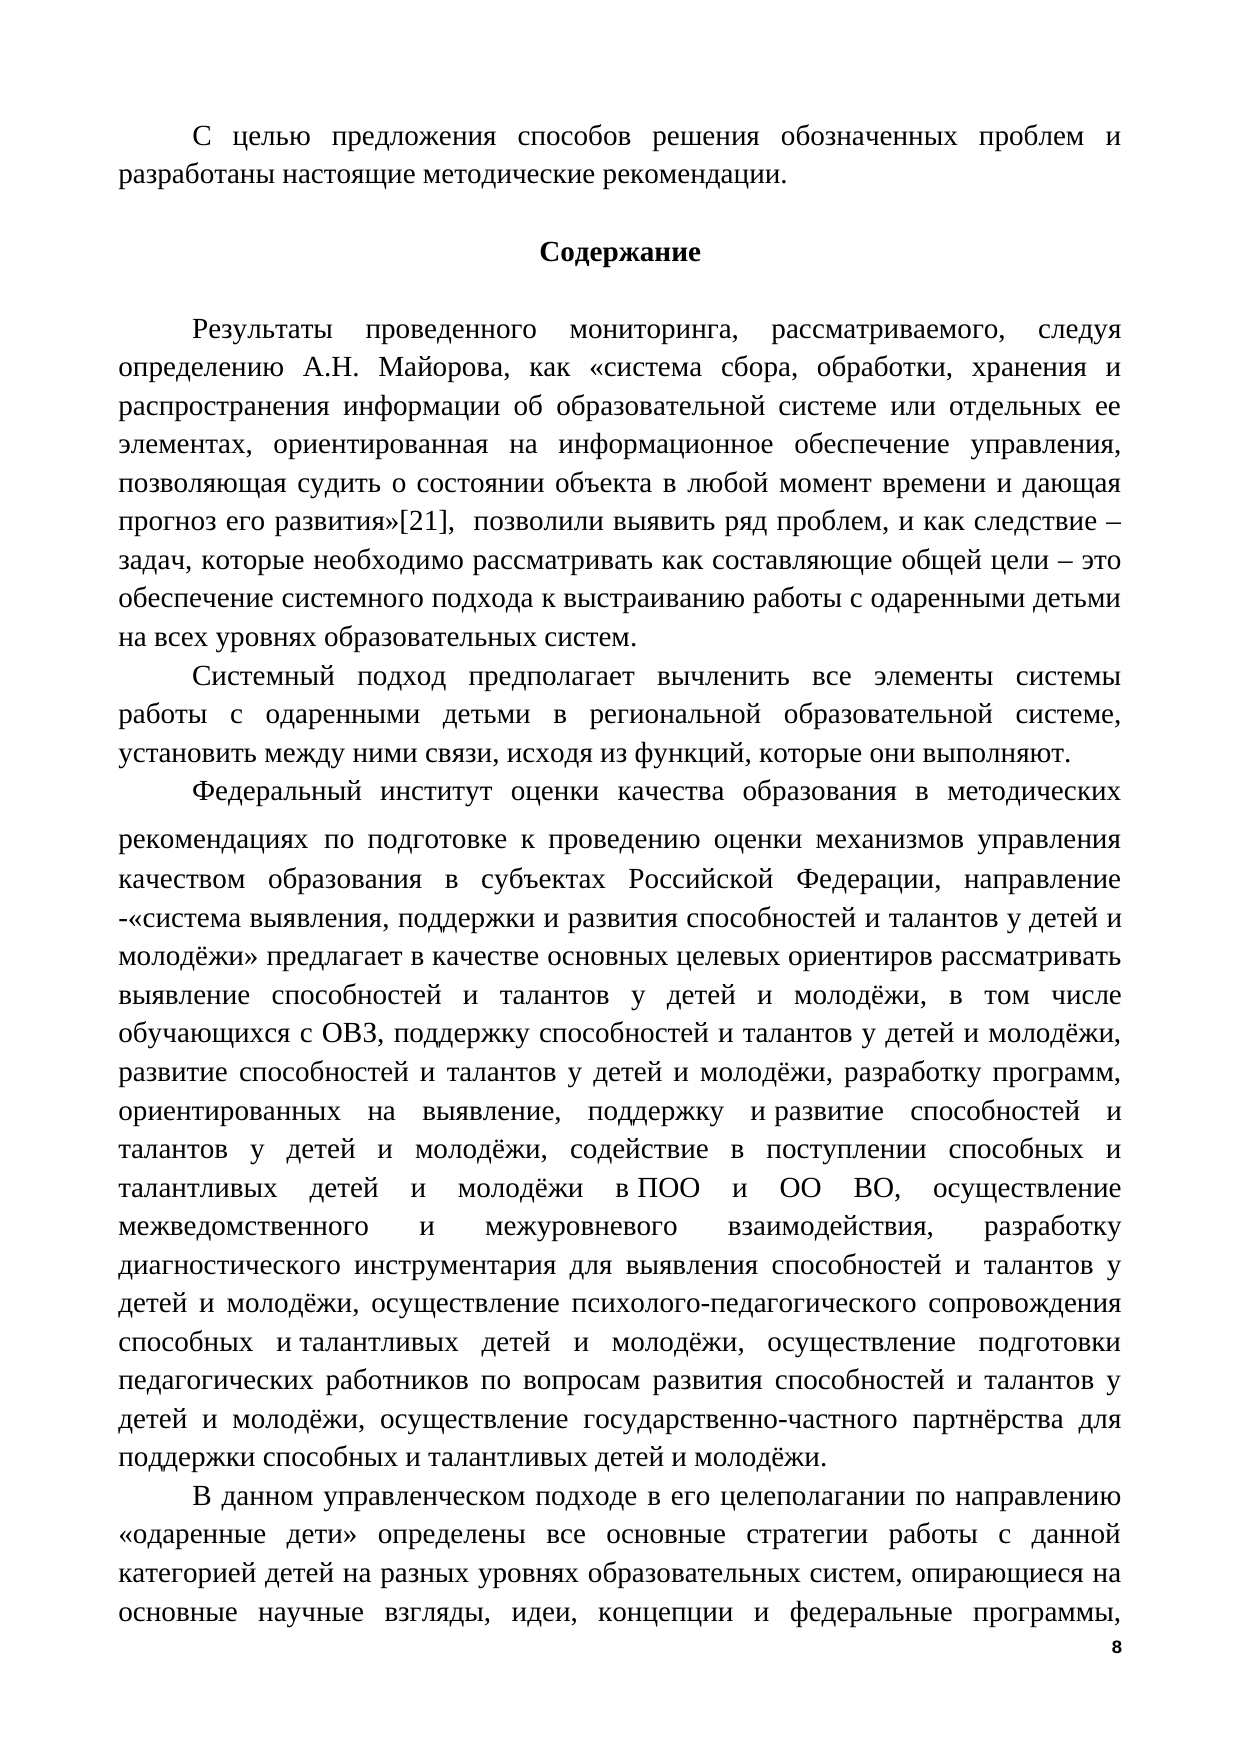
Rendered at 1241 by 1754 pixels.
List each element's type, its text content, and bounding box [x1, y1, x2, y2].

text Системный подход предполагает вычленить все элементы системы работы с одаренными детьми в региональной образовательной системе, установить между ними связи, исходя из функций, которые они выполняют. [118, 658, 1122, 768]
text С целью предложения способов решения обозначенных проблем и разработаны настоящие методические рекомендации. [118, 118, 1122, 190]
text Результаты проведенного мониторинга, рассматриваемого, следуя определению А.Н. Майорова, как «система сбора, обработки, хранения и распространения информации об образовательной системе или отдельных ее элементах, ориентированная на информационное обеспечение управления, позволяющая судить о состоянии объекта в любой момент времени и дающая прогноз его развития»[21], позволили выявить ряд проблем, и как следствие – задач, которые необходимо рассматривать как составляющие общей цели – это обеспечение системного подхода к выстраиванию работы с одаренными детьми на всех уровнях образовательных систем. [118, 311, 1122, 653]
text Содержание [118, 234, 1122, 267]
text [118, 1478, 1122, 1627]
text Федеральный институт оценки качества образования в методических рекомендациях по подготовке к проведению оценки механизмов управления качеством образования в субъектах Российской Федерации, направление -«система выявления, поддержки и развития способностей и талантов у детей и молодёжи» предлагает в качестве основных целевых ориентиров рассматривать выявление способностей и талантов у детей и молодёжи, в том числе обучающихся с ОВЗ, поддержку способностей и талантов у детей и молодёжи, развитие способностей и талантов у детей и молодёжи, разработку программ, ориентированных на выявление, поддержку и развитие способностей и талантов у детей и молодёжи, содействие в поступлении способных и талантливых детей и молодёжи в ПОО и ОО ВО, осуществление межведомственного и межуровневого взаимодействия, разработку диагностического инструментария для выявления способностей и талантов у детей и молодёжи, осуществление психолого-педагогического сопровождения способных и талантливых детей и молодёжи, осуществление подготовки педагогических работников по вопросам развития способностей и талантов у детей и молодёжи, осуществление государственно-частного партнёрства для поддержки способных и талантливых детей и молодёжи. [118, 773, 1122, 1473]
